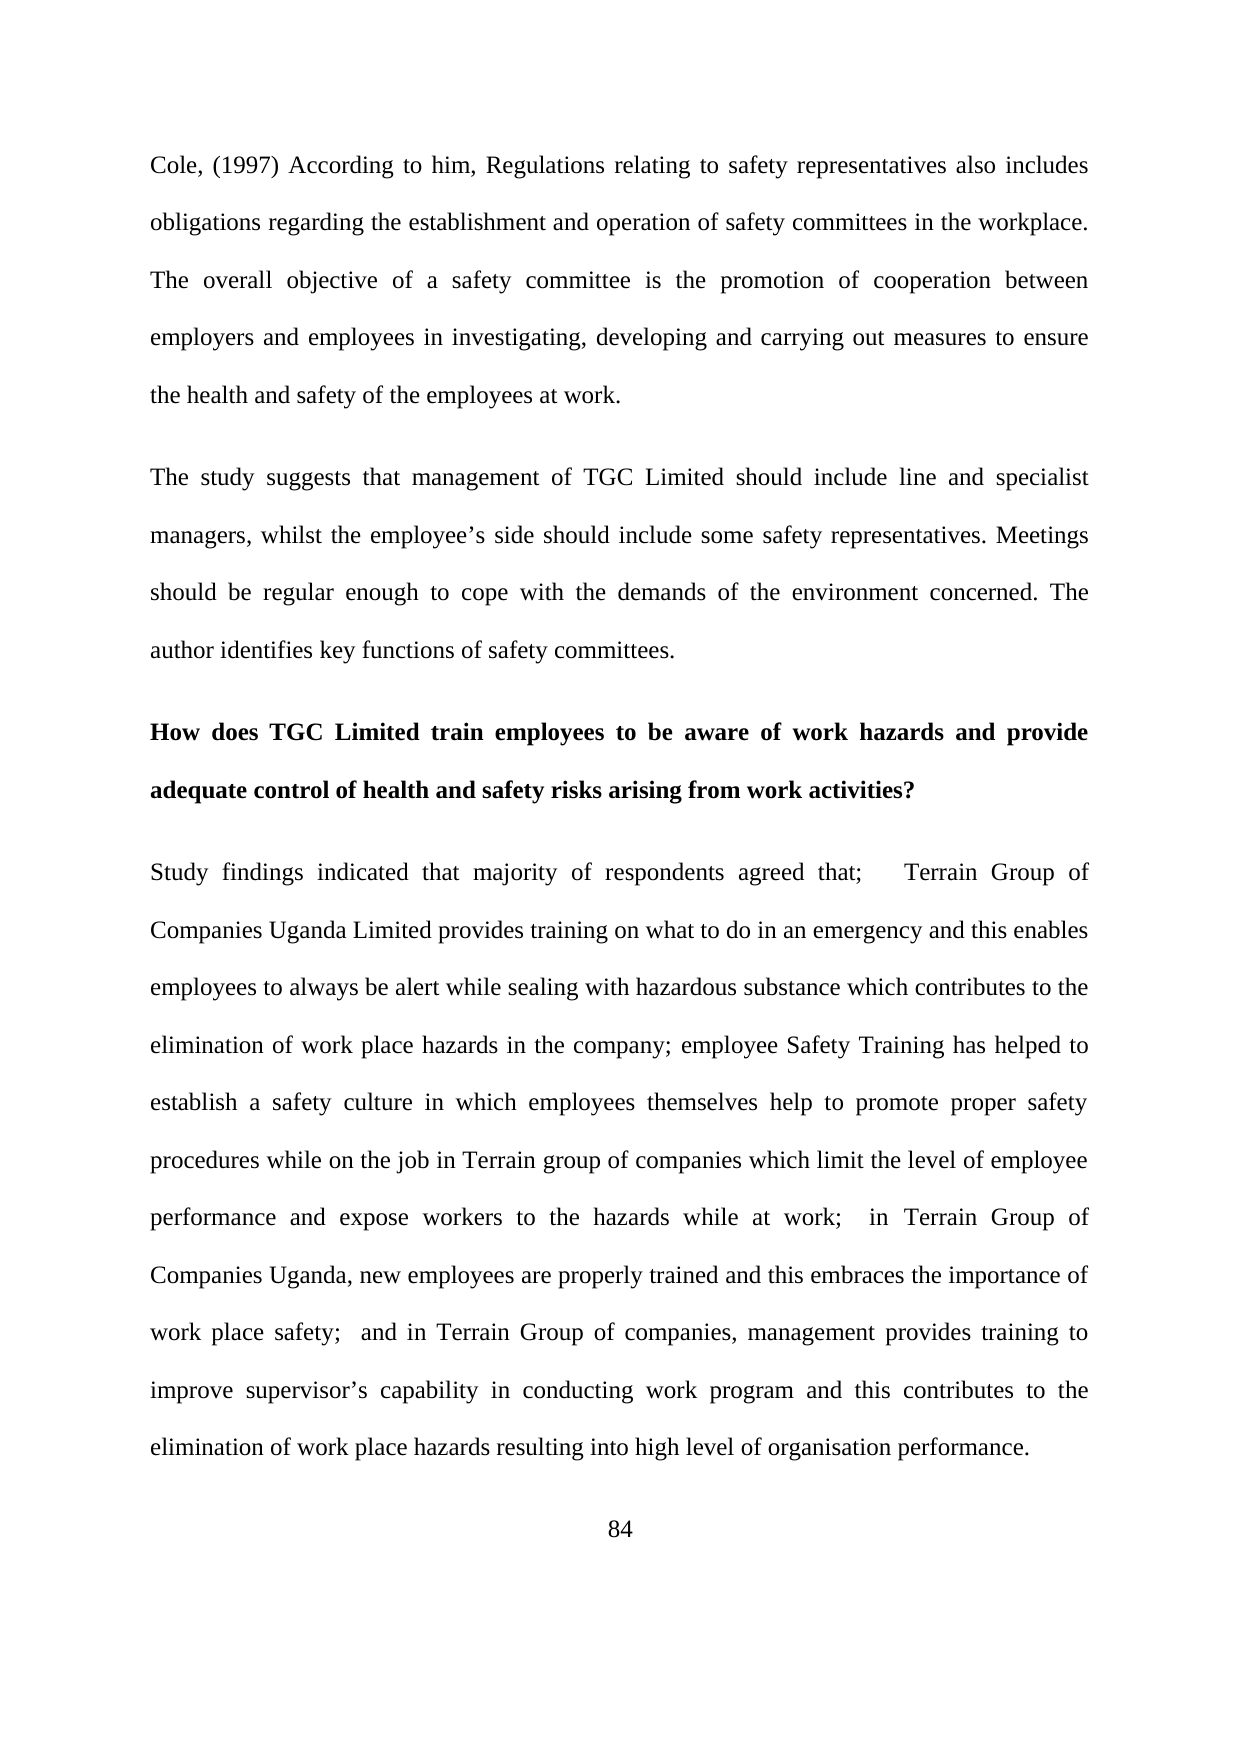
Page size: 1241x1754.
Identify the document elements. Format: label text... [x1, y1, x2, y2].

subtitle How does TGC Limited train employees to be aware of work hazards and provide adequate control of health and safety risks arising from work activities? [150, 717, 1090, 804]
text Study findings indicated that majority of respondents agreed that; Terrain Group of Companies Uganda Limited provides training on what to do in an emergency and this enables employees to always be alert while sealing with hazardous substance which contributes to the elimination of work place hazards in the company; employee Safety Training has helped to establish a safety culture in which employees themselves help to promote proper safety procedures while on the job in Terrain group of companies which limit the level of employee performance and expose workers to the hazards while at work; in Terrain Group of Companies Uganda, new employees are properly trained and this embraces the importance of work place safety; and in Terrain Group of companies, management provides training to improve supervisor’s capability in conducting work program and this contributes to the elimination of work place hazards resulting into high level of organisation performance. [150, 857, 1089, 1461]
text Cole, (1997) According to him, Regulations relating to safety representatives also includes obligations regarding the establishment and operation of safety committees in the workplace. The overall objective of a safety committee is the promotion of cooperation between employers and employees in investigating, developing and carrying out measures to ensure the health and safety of the employees at work. [150, 150, 1090, 409]
text The study suggests that management of TGC Limited should include line and specialist managers, whilst the employee’s side should include some safety representatives. Meetings should be regular enough to cope with the demands of the environment concerned. The author identifies key functions of safety committees. [150, 462, 1090, 664]
